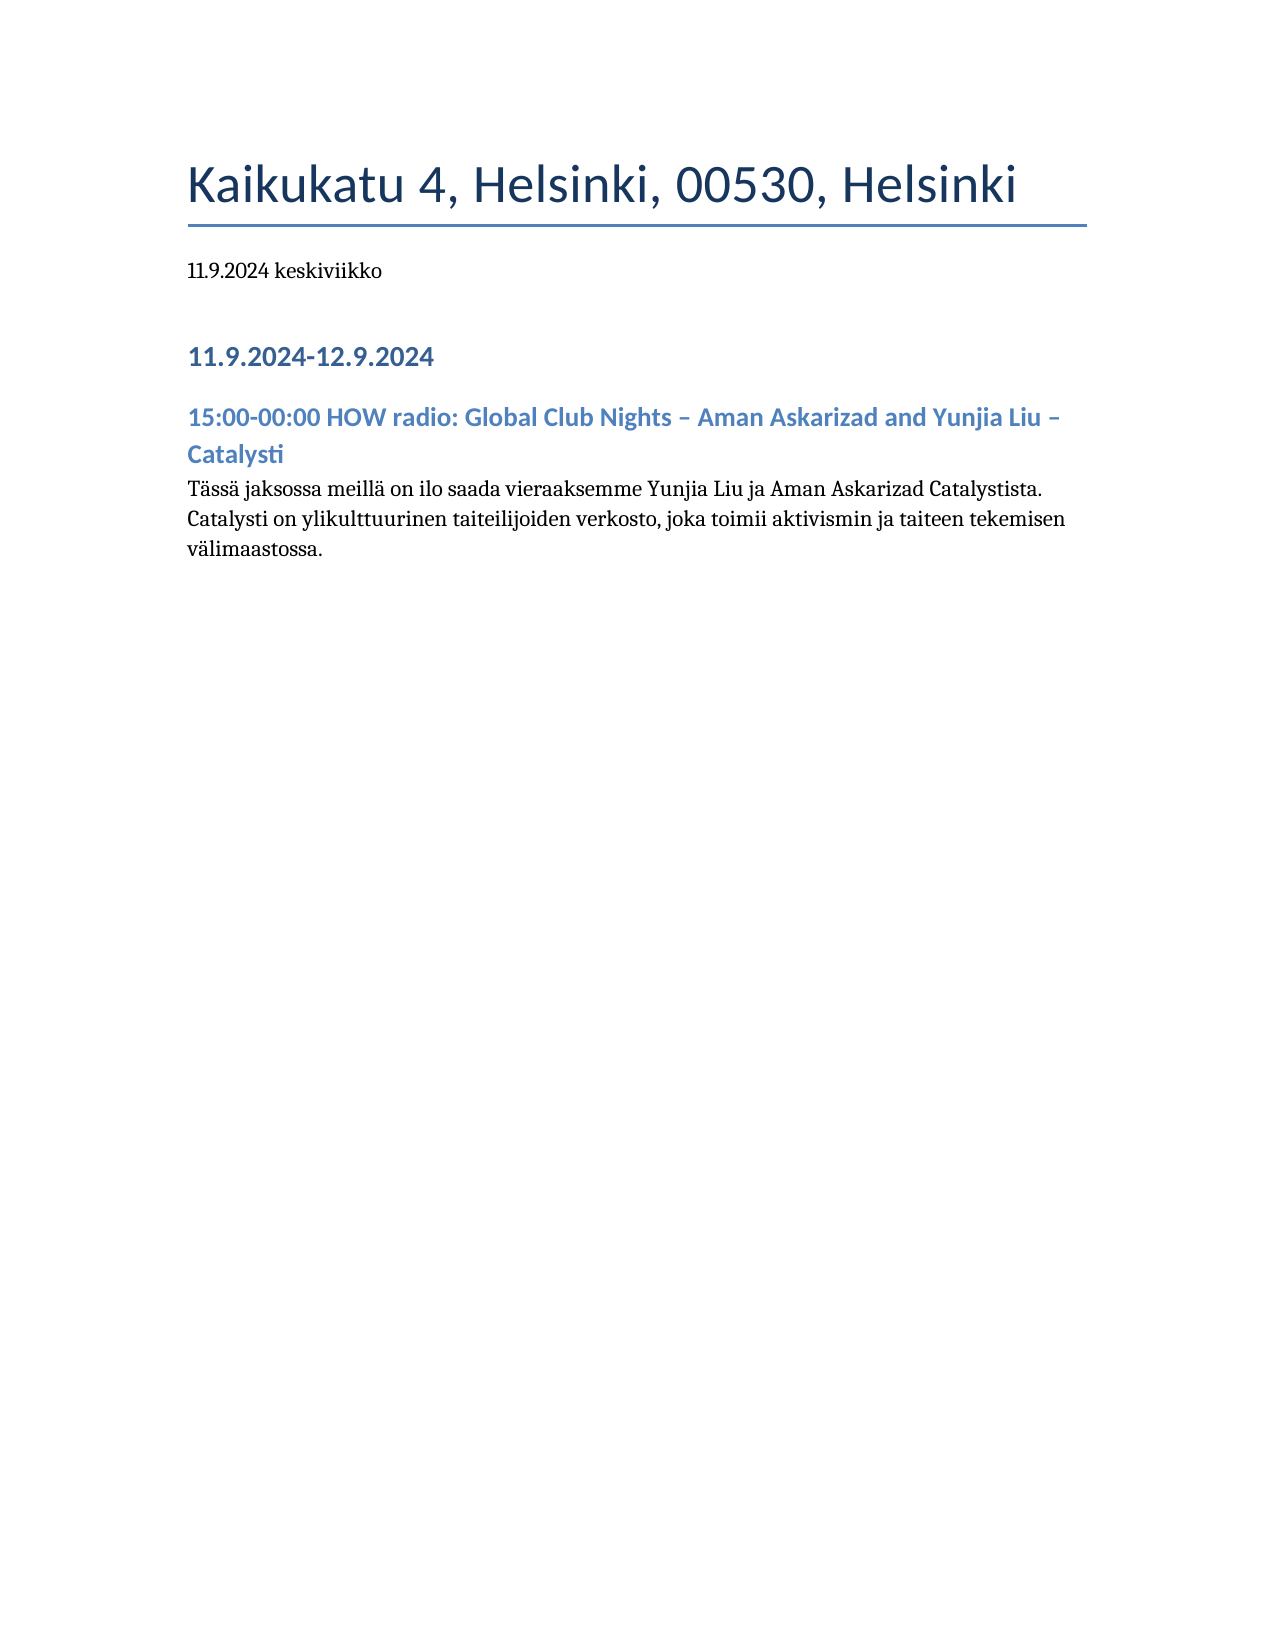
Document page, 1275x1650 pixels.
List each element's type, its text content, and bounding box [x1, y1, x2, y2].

subtitle 11.9.2024-12.9.2024 [187, 338, 1087, 374]
title Kaikukatu 4, Helsinki, 00530, Helsinki [187, 150, 1087, 227]
text 11.9.2024 keskiviikko [187, 258, 1087, 284]
subtitle 15:00-00:00 HOW radio: Global Club Nights – Aman Askarizad and Yunjia Liu – Catalysti [187, 400, 1087, 471]
text Tässä jaksossa meillä on ilo saada vieraaksemme Yunjia Liu ja Aman Askarizad Catalystista. Catalysti on ylikulttuurinen taiteilijoiden verkosto, joka toimii aktivismin ja taiteen tekemisen välimaastossa. [187, 476, 1087, 562]
